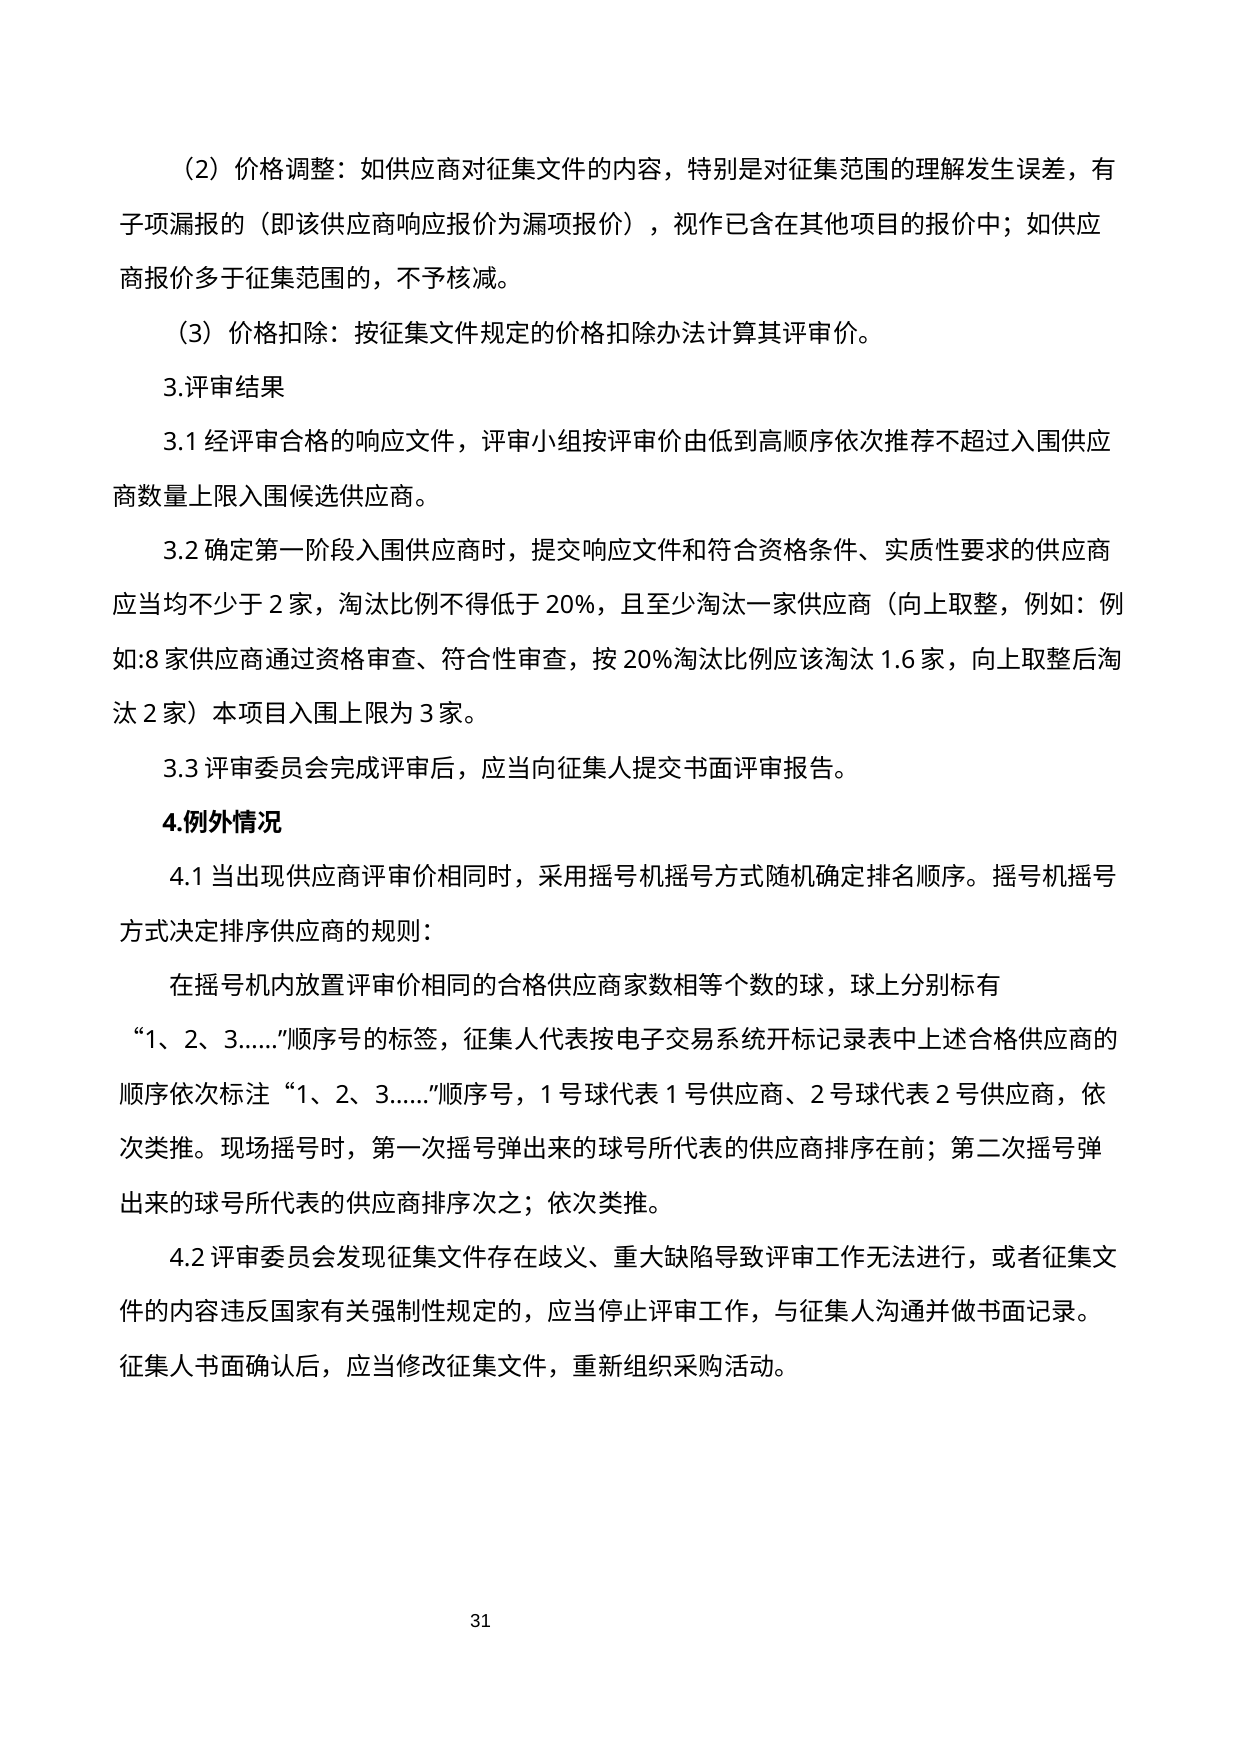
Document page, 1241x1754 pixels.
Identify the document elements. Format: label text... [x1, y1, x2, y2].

text 3.3评审委员会完成评审后，应当向征集人提交书面评审报告。 [112, 748, 1128, 784]
text （2）价格调整：如供应商对征集文件的内容，特别是对征集范围的理解发生误差，有子项漏报的（即该供应商响应报价为漏项报价），视作已含在其他项目的报价中；如供应商报价多于征集范围的，不予核减。 [119, 150, 1123, 295]
text 4.1当出现供应商评审价相同时，采用摇号机摇号方式随机确定排名顺序。摇号机摇号方式决定排序供应商的规则： [119, 857, 1123, 947]
text （3）价格扣除：按征集文件规定的价格扣除办法计算其评审价。 [112, 313, 1128, 349]
text 3.2确定第一阶段入围供应商时，提交响应文件和符合资格条件、实质性要求的供应商应当均不少于2家，淘汰比例不得低于20%，且至少淘汰一家供应商（向上取整，例如：例如:8家供应商通过资格审查、符合性审查，按20%淘汰比例应该淘汰1.6家，向上取整后淘汰2家）本项目入围上限为3家。 [112, 531, 1128, 730]
text 3.1经评审合格的响应文件，评审小组按评审价由低到高顺序依次推荐不超过入围供应商数量上限入围候选供应商。 [112, 422, 1128, 512]
text 4.例外情况 [112, 802, 1128, 839]
text 4.2评审委员会发现征集文件存在歧义、重大缺陷导致评审工作无法进行，或者征集文件的内容违反国家有关强制性规定的，应当停止评审工作，与征集人沟通并做书面记录。征集人书面确认后，应当修改征集文件，重新组织采购活动。 [119, 1237, 1123, 1382]
text 3.评审结果 [112, 367, 1128, 404]
text 在摇号机内放置评审价相同的合格供应商家数相等个数的球，球上分别标有“1、2、3……”顺序号的标签，征集人代表按电子交易系统开标记录表中上述合格供应商的顺序依次标注“1、2、3……”顺序号，1号球代表1号供应商、2号球代表2号供应商，依次类推。现场摇号时，第一次摇号弹出来的球号所代表的供应商排序在前；第二次摇号弹出来的球号所代表的供应商排序次之；依次类推。 [119, 966, 1123, 1219]
